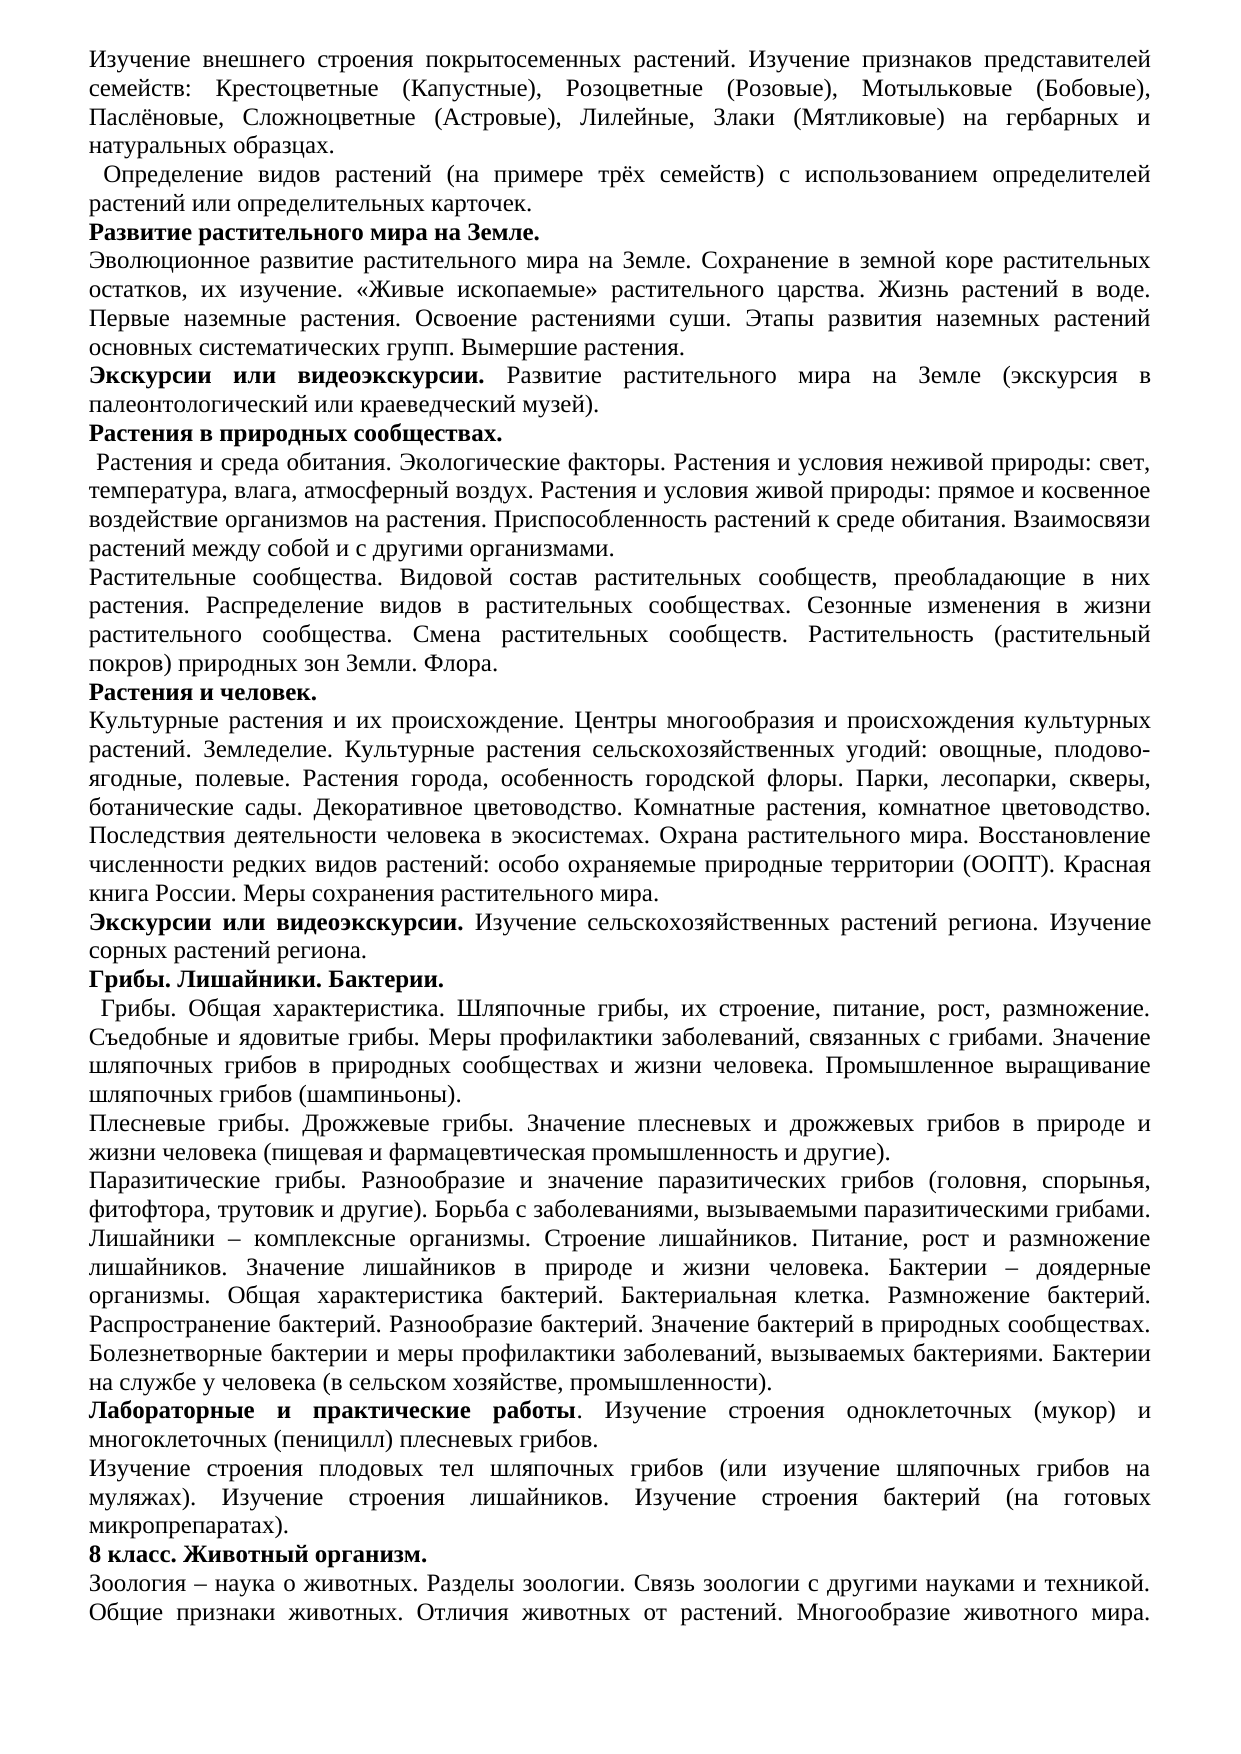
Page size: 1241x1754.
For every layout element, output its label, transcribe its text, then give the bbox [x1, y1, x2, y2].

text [88, 1568, 1152, 1626]
text Лабораторные и практические работы. Изучение строения одноклеточных (мукор) и многоклеточных (пеницилл) плесневых грибов. [88, 1396, 1152, 1453]
text Развитие растительного мира на Земле. [88, 217, 1152, 246]
text Растения и среда обитания. Экологические факторы. Растения и условия неживой природы: свет, температура, влага, атмосферный воздух. Растения и условия живой природы: прямое и косвенное воздействие организмов на растения. Приспособленность растений к среде обитания. Взаимосвязи растений между собой и с другими организмами. [88, 447, 1152, 562]
text Растительные сообщества. Видовой состав растительных сообществ, преобладающие в них растения. Распределение видов в растительных сообществах. Сезонные изменения в жизни растительного сообщества. Смена растительных сообществ. Растительность (растительный покров) природных зон Земли. Флора. [88, 562, 1152, 677]
text Эволюционное развитие растительного мира на Земле. Сохранение в земной коре растительных остатков, их изучение. «Живые ископаемые» растительного царства. Жизнь растений в воде. Первые наземные растения. Освоение растениями суши. Этапы развития наземных растений основных систематических групп. Вымершие растения. [88, 246, 1152, 361]
text Определение видов растений (на примере трёх семейств) с использованием определителей растений или определительных карточек. [88, 159, 1152, 217]
text 8 класс. Животный организм. [88, 1539, 1152, 1568]
text Экскурсии или видеоэкскурсии. Развитие растительного мира на Земле (экскурсия в палеонтологический или краеведческий музей). [88, 361, 1152, 418]
text Плесневые грибы. Дрожжевые грибы. Значение плесневых и дрожжевых грибов в природе и жизни человека (пищевая и фармацевтическая промышленность и другие). [88, 1108, 1152, 1166]
text Культурные растения и их происхождение. Центры многообразия и происхождения культурных растений. Земледелие. Культурные растения сельскохозяйственных угодий: овощные, плодово-ягодные, полевые. Растения города, особенность городской флоры. Парки, лесопарки, скверы, ботанические сады. Декоративное цветоводство. Комнатные растения, комнатное цветоводство. Последствия деятельности человека в экосистемах. Охрана растительного мира. Восстановление численности редких видов растений: особо охраняемые природные территории (ООПТ). Красная книга России. Меры сохранения растительного мира. [88, 706, 1152, 907]
text Растения в природных сообществах. [88, 418, 1152, 447]
text Грибы. Общая характеристика. Шляпочные грибы, их строение, питание, рост, размножение. Съедобные и ядовитые грибы. Меры профилактики заболеваний, связанных с грибами. Значение шляпочных грибов в природных сообществах и жизни человека. Промышленное выращивание шляпочных грибов (шампиньоны). [88, 993, 1152, 1108]
text Грибы. Лишайники. Бактерии. [88, 964, 1152, 993]
text Паразитические грибы. Разнообразие и значение паразитических грибов (головня, спорынья, фитофтора, трутовик и другие). Борьба с заболеваниями, вызываемыми паразитическими грибами. Лишайники – комплексные организмы. Строение лишайников. Питание, рост и размножение лишайников. Значение лишайников в природе и жизни человека. Бактерии – доядерные организмы. Общая характеристика бактерий. Бактериальная клетка. Размножение бактерий. Распространение бактерий. Разнообразие бактерий. Значение бактерий в природных сообществах. Болезнетворные бактерии и меры профилактики заболеваний, вызываемых бактериями. Бактерии на службе у человека (в сельском хозяйстве, промышленности). [88, 1166, 1152, 1396]
text Растения и человек. [88, 677, 1152, 706]
text Изучение строения плодовых тел шляпочных грибов (или изучение шляпочных грибов на муляжах). Изучение строения лишайников. Изучение строения бактерий (на готовых микропрепаратах). [88, 1453, 1152, 1539]
text Экскурсии или видеоэкскурсии. Изучение сельскохозяйственных растений региона. Изучение сорных растений региона. [88, 907, 1152, 964]
text Изучение внешнего строения покрытосеменных растений. Изучение признаков представителей семейств: Крестоцветные (Капустные), Розоцветные (Розовые), Мотыльковые (Бобовые), Паслёновые, Сложноцветные (Астровые), Лилейные, Злаки (Мятликовые) на гербарных и натуральных образцах. [88, 44, 1152, 159]
